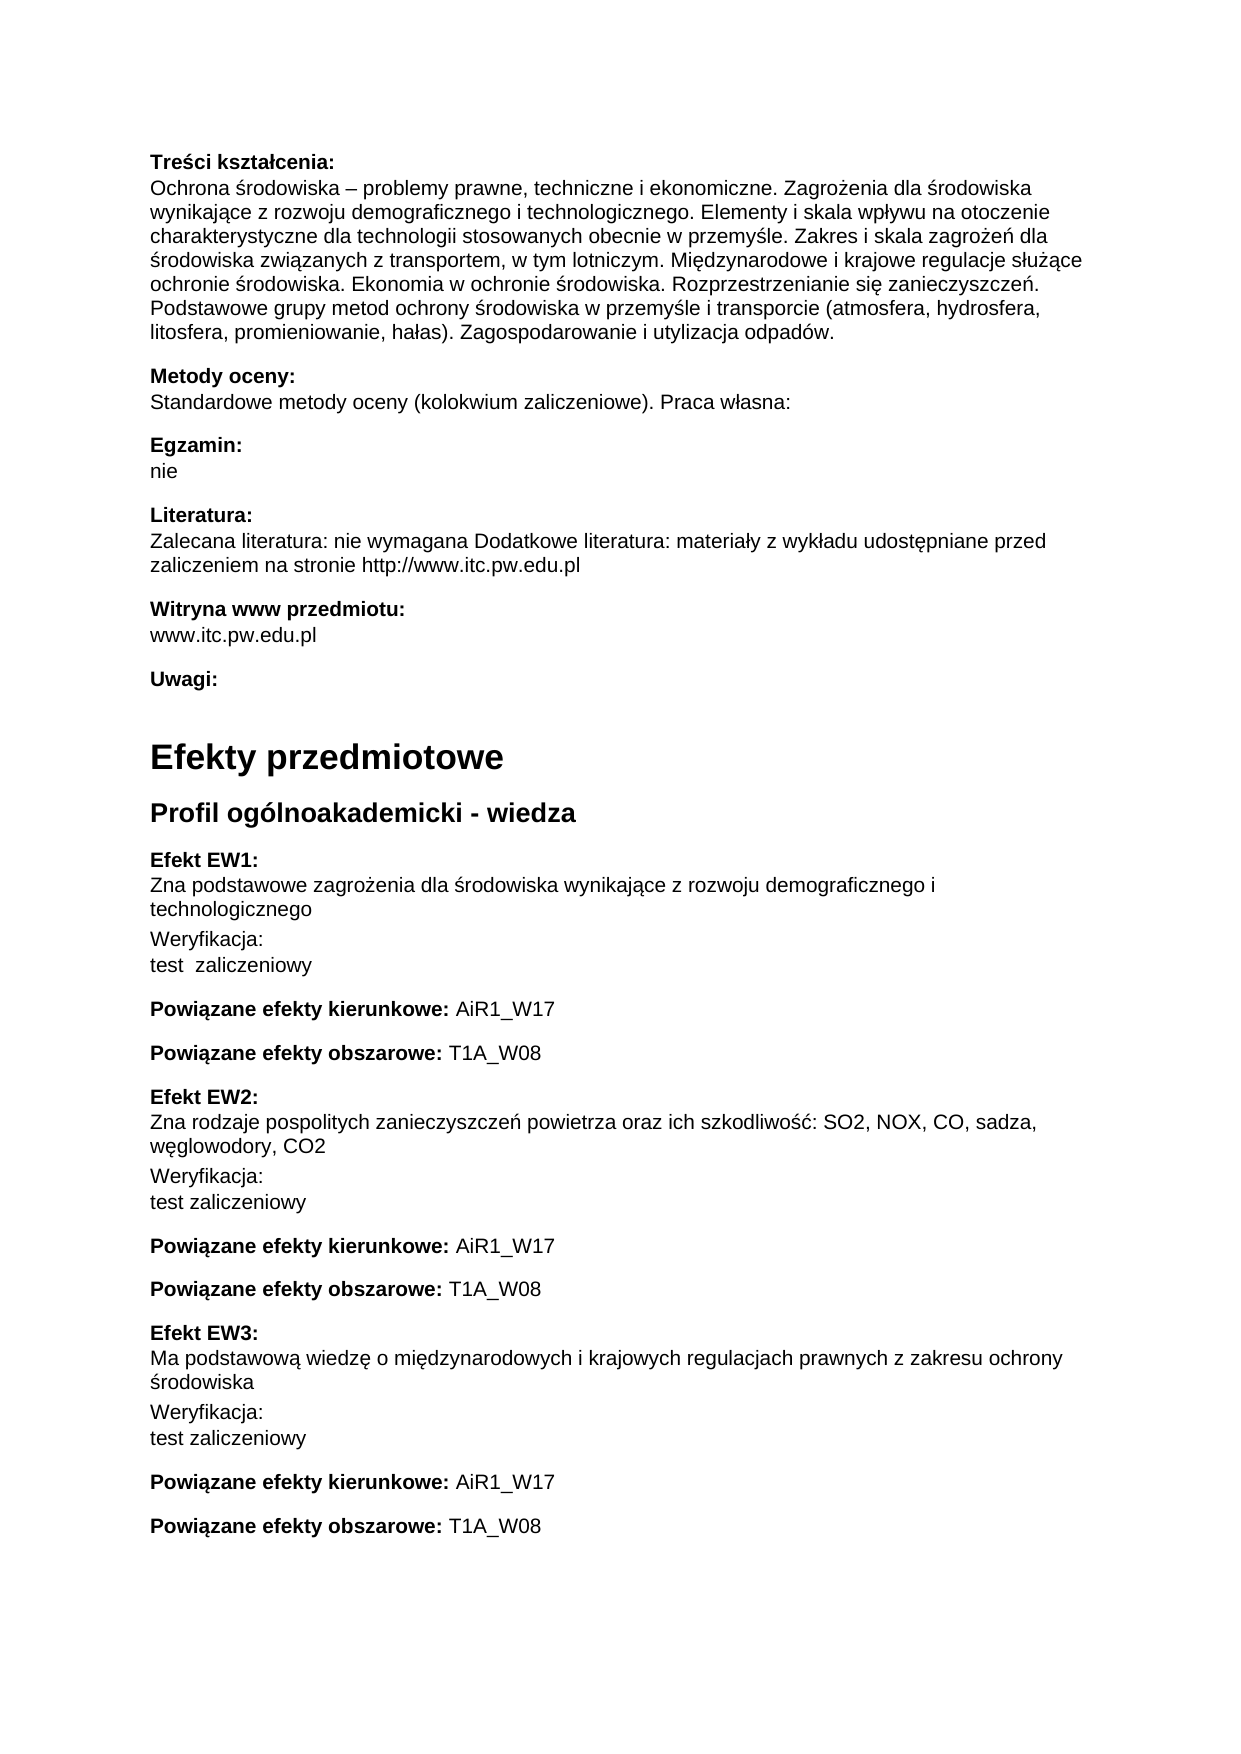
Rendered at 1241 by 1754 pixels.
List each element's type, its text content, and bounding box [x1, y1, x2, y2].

text test zaliczeniowy [150, 953, 1090, 977]
text Literatura: [150, 503, 1090, 527]
text nie [150, 459, 1090, 483]
text Ochrona środowiska – problemy prawne, techniczne i ekonomiczne. Zagrożenia dla środowiska wynikające z rozwoju demograficznego i technologicznego. Elementy i skala wpływu na otoczenie charakterystyczne dla technologii stosowanych obecnie w przemyśle. Zakres i skala zagrożeń dla środowiska związanych z transportem, w tym lotniczym. Międzynarodowe i krajowe regulacje służące ochronie środowiska. Ekonomia w ochronie środowiska. Rozprzestrzenianie się zanieczyszczeń. Podstawowe grupy metod ochrony środowiska w przemyśle i transporcie (atmosfera, hydrosfera, litosfera, promieniowanie, hałas). Zagospodarowanie i utylizacja odpadów. [150, 176, 1090, 344]
text Powiązane efekty obszarowe: T1A_W08 [150, 1041, 1090, 1065]
text Treści kształcenia: [150, 150, 1090, 174]
text Weryfikacja: [150, 1400, 1090, 1424]
text Efekt EW3: [150, 1321, 1090, 1345]
text test zaliczeniowy [150, 1190, 1090, 1214]
text Uwagi: [150, 667, 1090, 691]
text Ma podstawową wiedzę o międzynarodowych i krajowych regulacjach prawnych z zakresu ochrony środowiska [150, 1346, 1090, 1394]
subtitle Efekty przedmiotowe [150, 736, 1090, 777]
text Efekt EW1: [150, 848, 1090, 872]
text Powiązane efekty obszarowe: T1A_W08 [150, 1514, 1090, 1538]
text Witryna www przedmiotu: [150, 597, 1090, 621]
subtitle Profil ogólnoakademicki - wiedza [150, 797, 1090, 828]
text test zaliczeniowy [150, 1426, 1090, 1450]
text www.itc.pw.edu.pl [150, 623, 1090, 647]
text Egzamin: [150, 433, 1090, 457]
text Zna podstawowe zagrożenia dla środowiska wynikające z rozwoju demograficznego i technologicznego [150, 873, 1090, 921]
text Metody oceny: [150, 363, 1090, 387]
text Powiązane efekty obszarowe: T1A_W08 [150, 1277, 1090, 1301]
text Efekt EW2: [150, 1084, 1090, 1108]
text Powiązane efekty kierunkowe: AiR1_W17 [150, 997, 1090, 1021]
text Zna rodzaje pospolitych zanieczyszczeń powietrza oraz ich szkodliwość: SO2, NOX, CO, sadza, węglowodory, CO2 [150, 1109, 1090, 1157]
text Powiązane efekty kierunkowe: AiR1_W17 [150, 1470, 1090, 1494]
text Weryfikacja: [150, 927, 1090, 951]
text Zalecana literatura: nie wymagana Dodatkowe literatura: materiały z wykładu udostępniane przed zaliczeniem na stronie http://www.itc.pw.edu.pl [150, 529, 1090, 577]
text Powiązane efekty kierunkowe: AiR1_W17 [150, 1233, 1090, 1257]
text Standardowe metody oceny (kolokwium zaliczeniowe). Praca własna: [150, 389, 1090, 413]
text Weryfikacja: [150, 1164, 1090, 1188]
